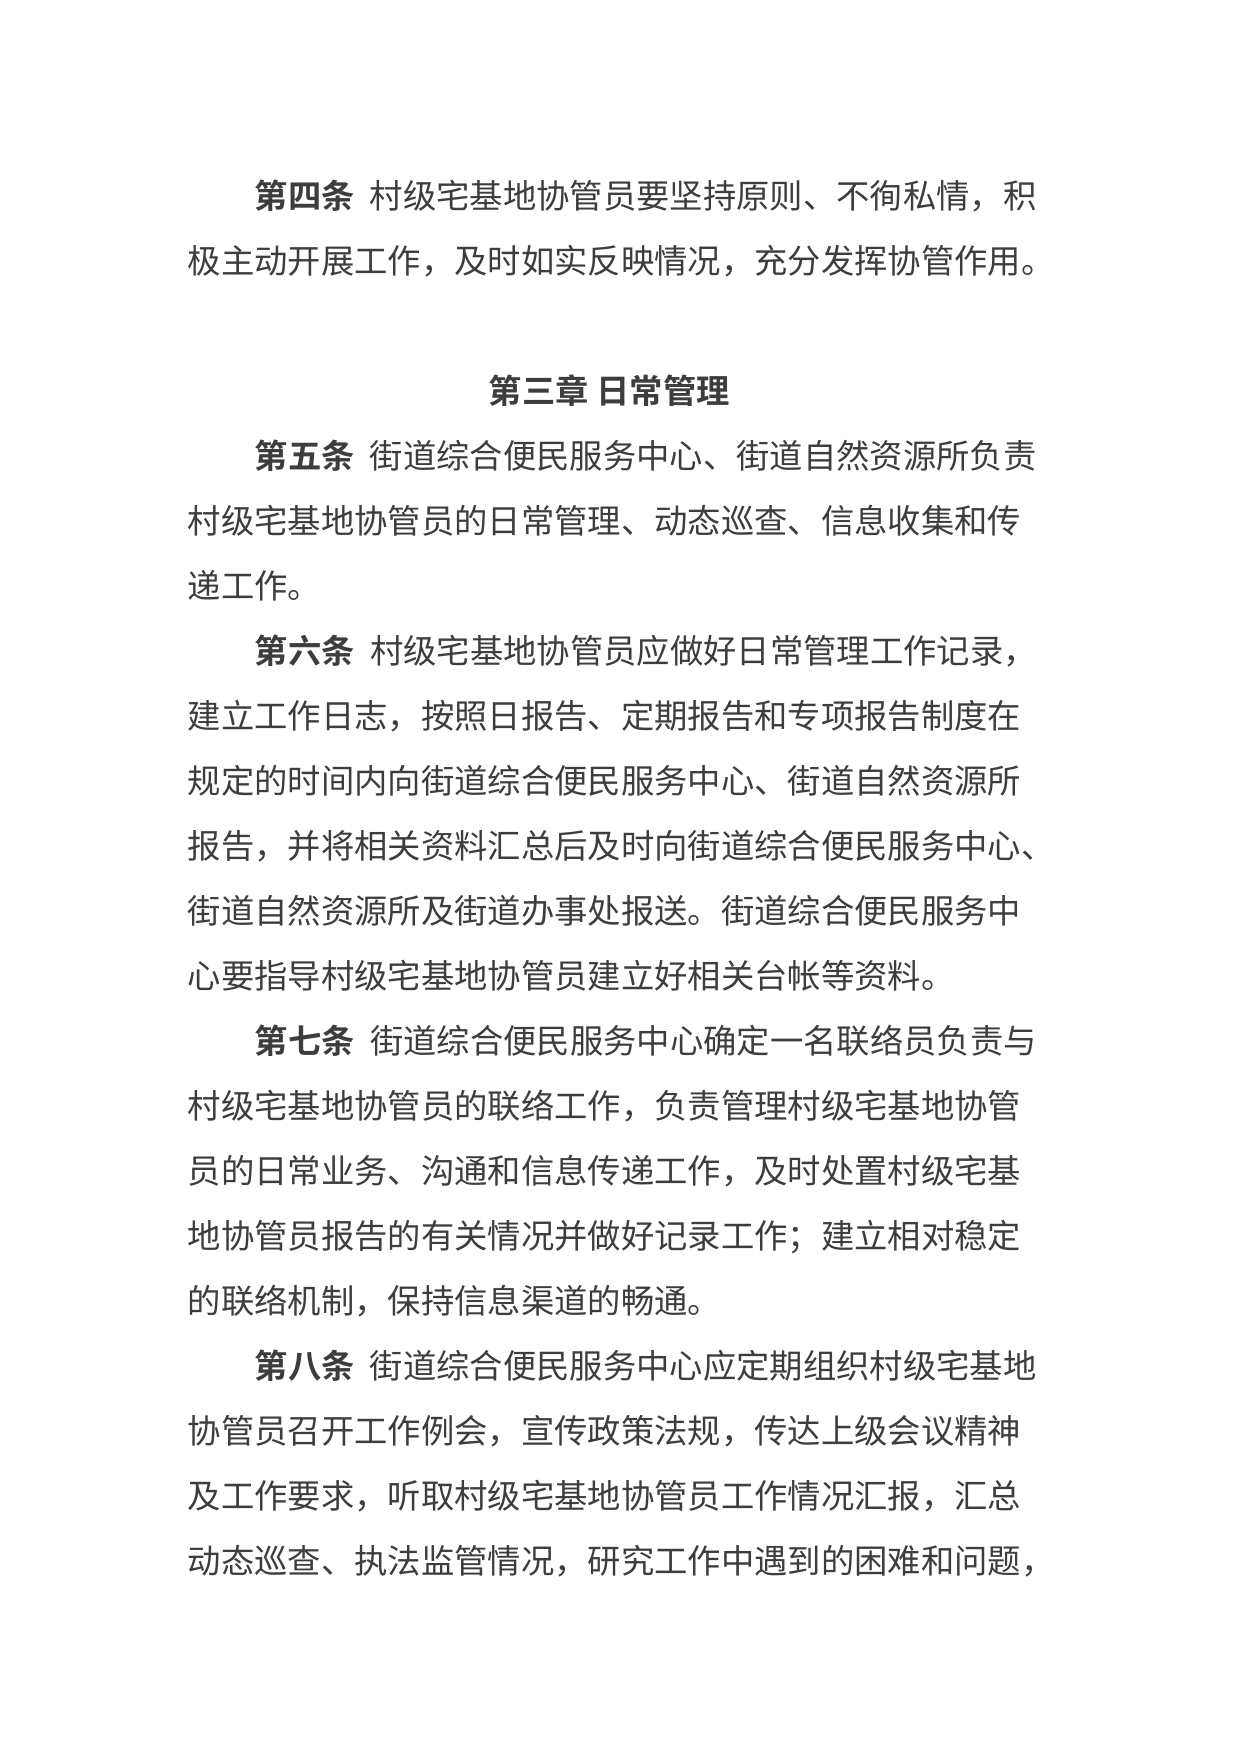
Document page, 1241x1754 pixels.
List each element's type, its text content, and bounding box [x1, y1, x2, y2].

text 第六条 村级宅基地协管员应做好日常管理工作记录，建立工作日志，按照日报告、定期报告和专项报告制度在规定的时间内向街道综合便民服务中心、街道自然资源所报告，并将相关资料汇总后及时向街道综合便民服务中心、街道自然资源所及街道办事处报送。街道综合便民服务中心要指导村级宅基地协管员建立好相关台帐等资料。 [187, 617, 1053, 1007]
text 第五条 街道综合便民服务中心、街道自然资源所负责村级宅基地协管员的日常管理、动态巡查、信息收集和传递工作。 [187, 422, 1053, 617]
text 第四条 村级宅基地协管员要坚持原则、不徇私情，积极主动开展工作，及时如实反映情况，充分发挥协管作用。 [187, 162, 1053, 292]
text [187, 1332, 1053, 1592]
text 第七条 街道综合便民服务中心确定一名联络员负责与村级宅基地协管员的联络工作，负责管理村级宅基地协管员的日常业务、沟通和信息传递工作，及时处置村级宅基地协管员报告的有关情况并做好记录工作；建立相对稳定的联络机制，保持信息渠道的畅通。 [187, 1007, 1053, 1332]
text 第三章 日常管理 [187, 357, 1053, 422]
